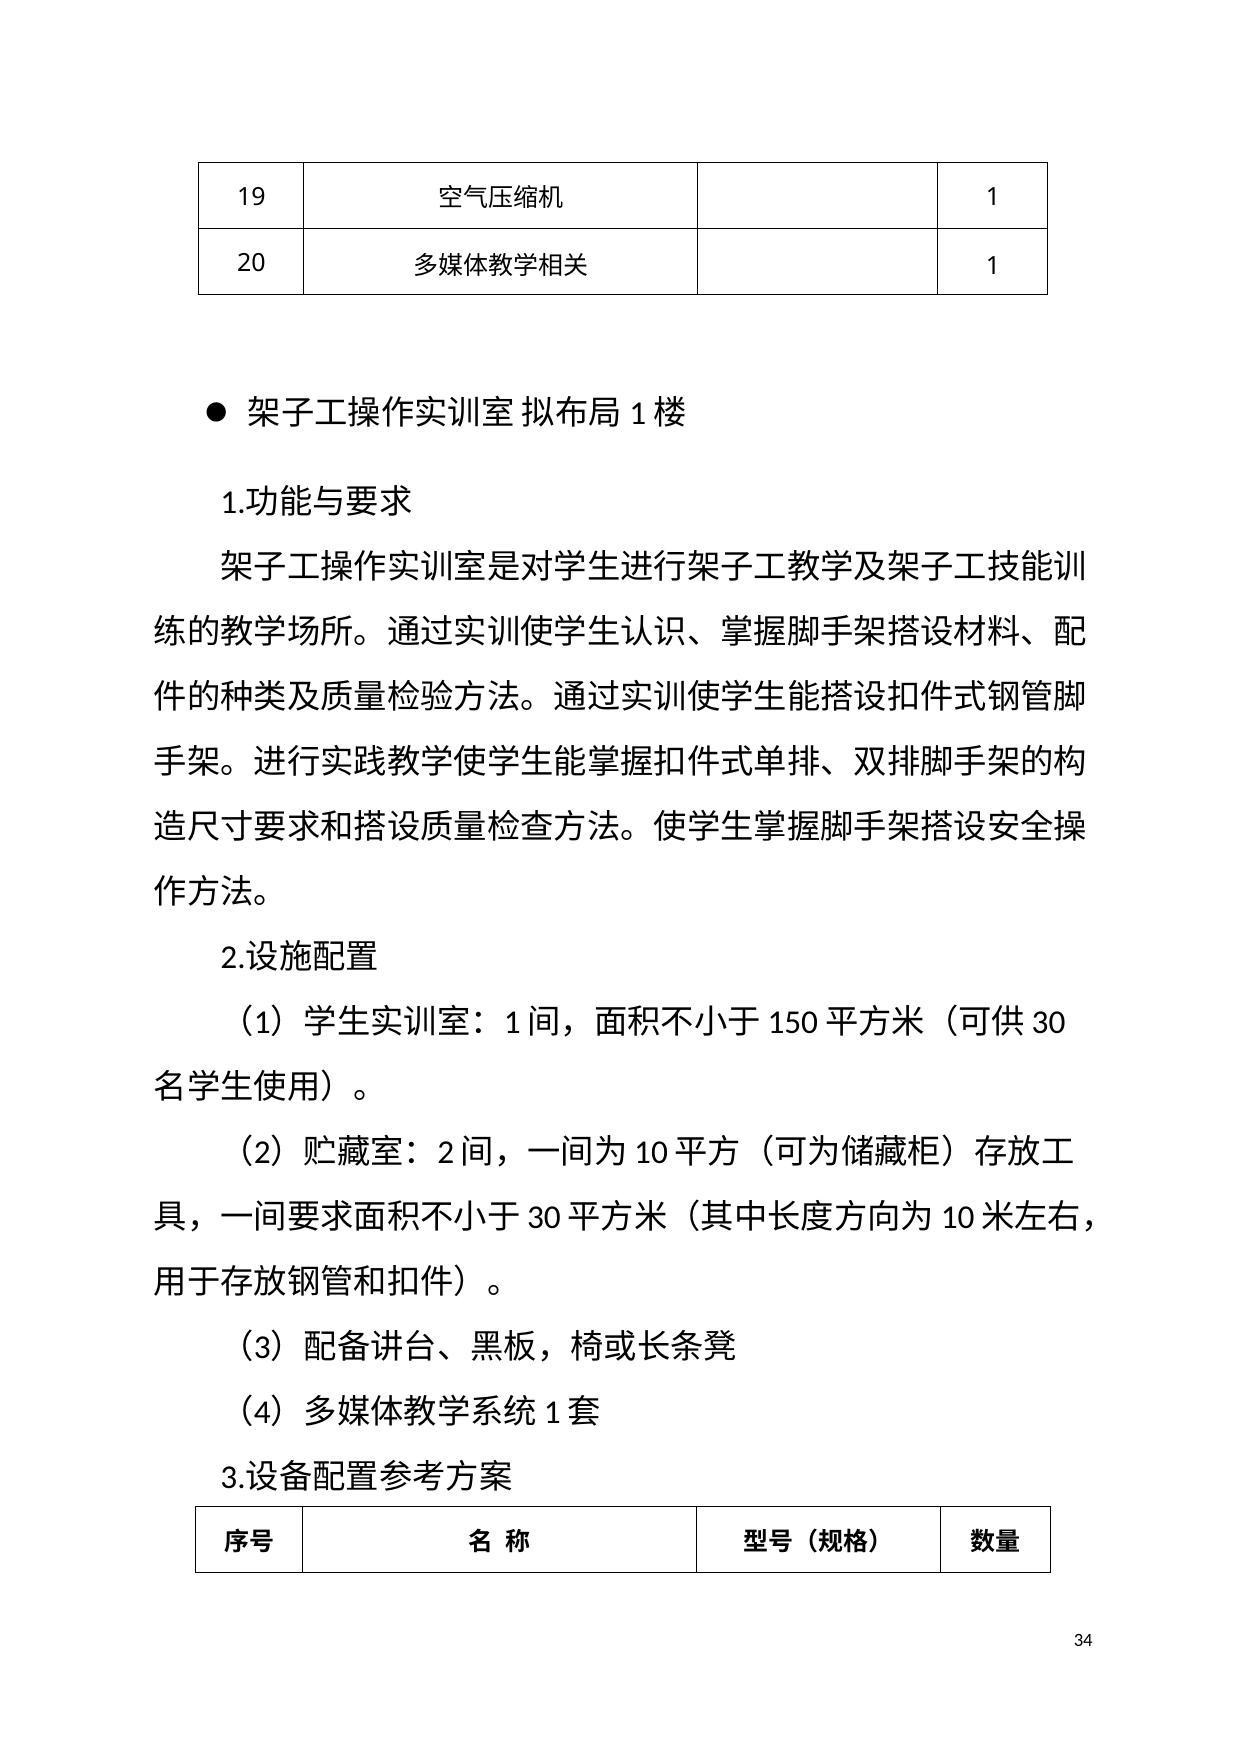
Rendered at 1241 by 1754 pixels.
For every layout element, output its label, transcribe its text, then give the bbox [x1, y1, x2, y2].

text 3.设备配置参考方案 [153, 1441, 1092, 1506]
text （4）多媒体教学系统1套 [153, 1376, 1092, 1441]
table_cell [698, 229, 937, 294]
text （3）配备讲台、黑板，椅或长条凳 [153, 1311, 1092, 1376]
table_cell 空气压缩机 [304, 163, 697, 228]
text （2）贮藏室：2间，一间为10平方（可为储藏柜）存放工具，一间要求面积不小于30平方米（其中长度方向为10米左右，用于存放钢管和扣件）。 [153, 1116, 1092, 1311]
text 1.功能与要求 [153, 466, 1092, 531]
list 架子工操作实训室 拟布局 1 楼 [204, 377, 1092, 442]
table_header 数量 [941, 1507, 1050, 1572]
text 架子工操作实训室是对学生进行架子工教学及架子工技能训练的教学场所。通过实训使学生认识、掌握脚手架搭设材料、配件的种类及质量检验方法。通过实训使学生能搭设扣件式钢管脚手架。进行实践教学使学生能掌握扣件式单排、双排脚手架的构造尺寸要求和搭设质量检查方法。使学生掌握脚手架搭设安全操作方法。 [153, 531, 1092, 921]
table_cell 20 [199, 229, 303, 294]
table_header 型号（规格） [697, 1507, 940, 1572]
table_header 序号 [196, 1507, 302, 1572]
table_cell 1 [938, 229, 1047, 294]
table_cell 19 [199, 163, 303, 228]
table_cell [698, 163, 937, 228]
text 2.设施配置 [153, 921, 1092, 986]
table_cell 1 [938, 163, 1047, 228]
text （1）学生实训室：1间，面积不小于150平方米（可供30名学生使用）。 [153, 986, 1092, 1116]
table_cell 多媒体教学相关 [304, 229, 697, 294]
table_header 名 称 [303, 1507, 696, 1572]
